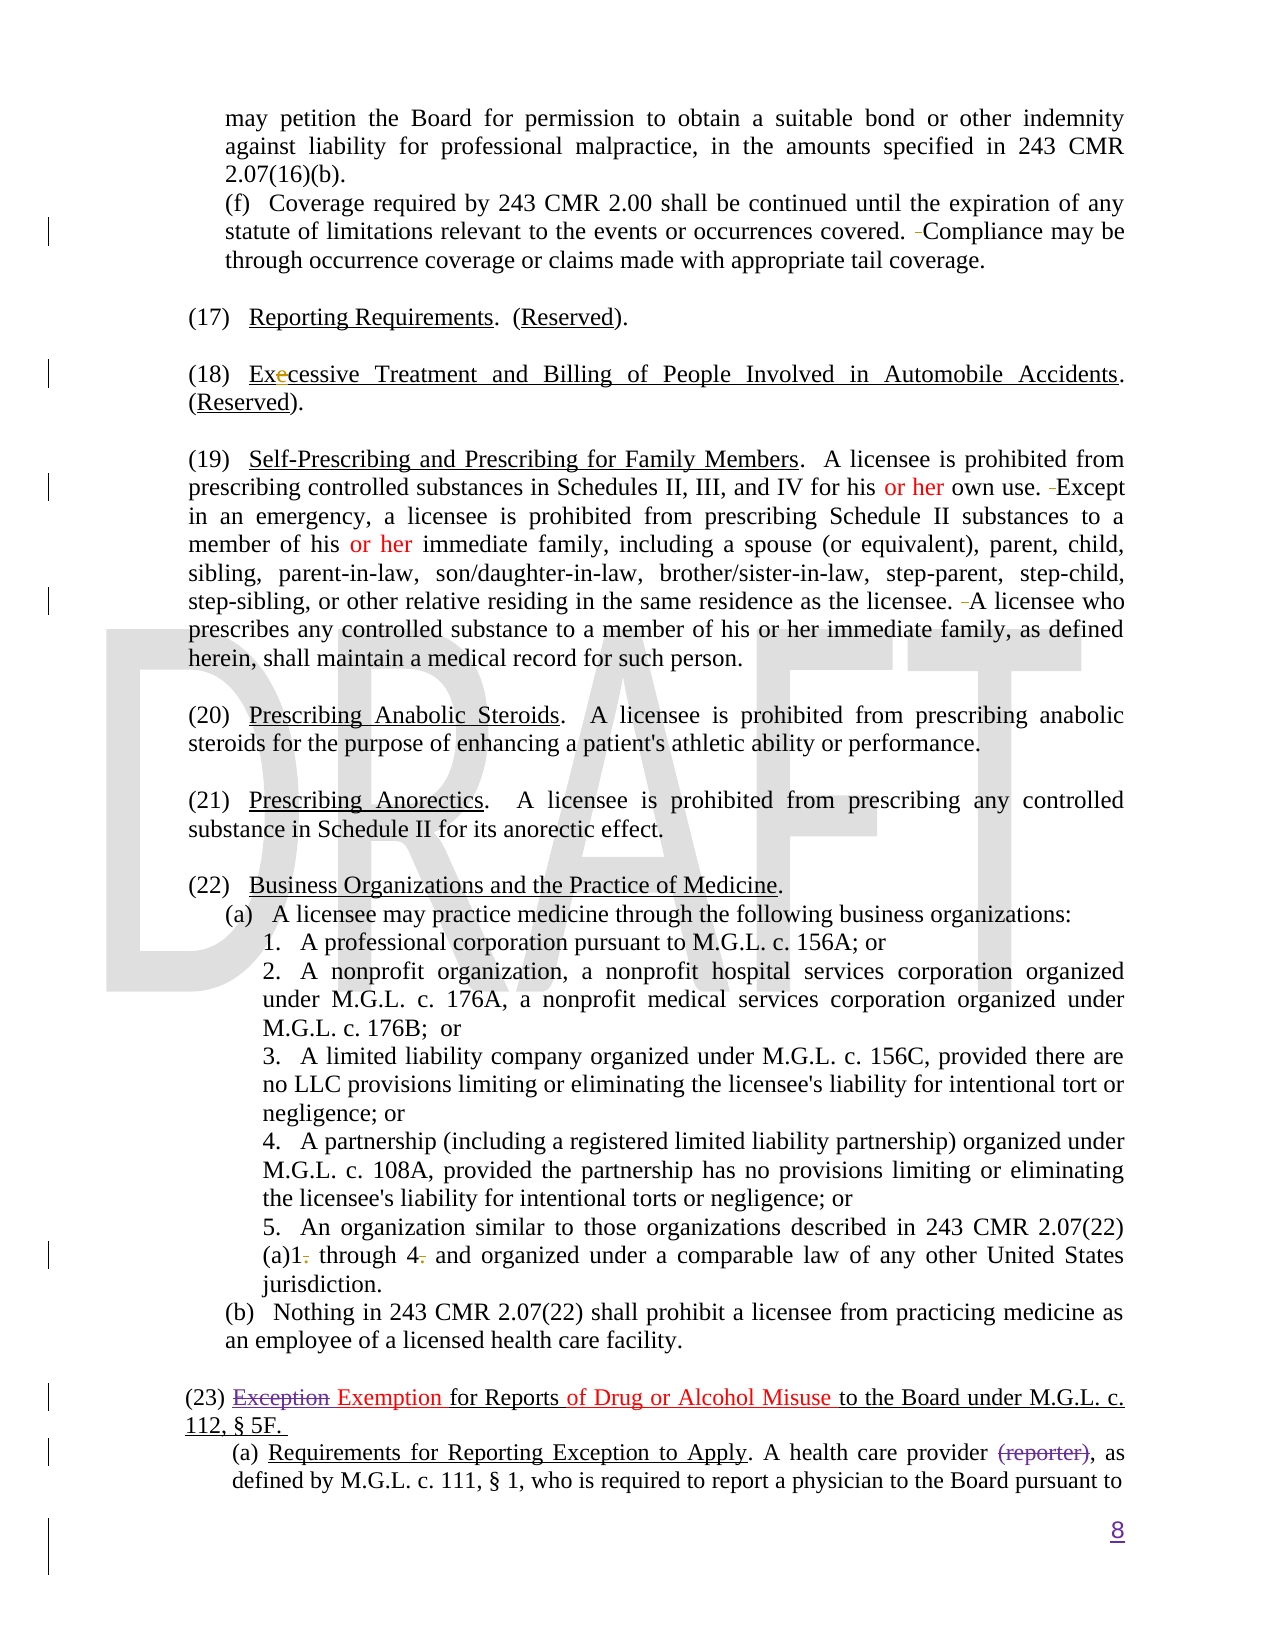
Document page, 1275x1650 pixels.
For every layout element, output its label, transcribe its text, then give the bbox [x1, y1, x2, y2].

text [225, 103, 1125, 189]
text (a) A licensee may practice medicine through the following business organizations: [225, 899, 1125, 928]
text (18) Excessive Treatment and Billing of People Involved in Automobile Accidents. (Reserved). [188, 359, 1125, 416]
text (22) Business Organizations and the Practice of Medicine. [188, 871, 1125, 899]
text 1. A professional corporation pursuant to M.G.L. c. 156A; or [262, 928, 1125, 956]
text 2. A nonprofit organization, a nonprofit hospital services corporation organized under M.G.L. c. 176A, a nonprofit medical services corporation organized under M.G.L. c. 176B; or [262, 956, 1125, 1042]
text 4. A partnership (including a registered limited liability partnership) organized under M.G.L. c. 108A, provided the partnership has no provisions limiting or eliminating the licensee's liability for intentional torts or negligence; or [262, 1127, 1125, 1212]
text (f) Coverage required by 243 CMR 2.00 shall be continued until the expiration of any statute of limitations relevant to the events or occurrences covered. Compliance may be through occurrence coverage or claims made with appropriate tail coverage. [225, 189, 1125, 274]
text (21) Prescribing Anorectics. A licensee is prohibited from prescribing any controlled substance in Schedule II for its anorectic effect. [188, 786, 1125, 843]
text 5. An organization similar to those organizations described in 243 CMR 2.07(22)(a)1 through 4 and organized under a comparable law of any other United States jurisdiction. [262, 1212, 1125, 1298]
text (23) Exemption for Reports of Drug or Alcohol Misuse to the Board under M.G.L. c. 112, § 5F. [185, 1383, 1125, 1438]
text (19) Self-Prescribing and Prescribing for Family Members. A licensee is prohibited from prescribing controlled substances in Schedules II, III, and IV for his or her own use. Except in an emergency, a licensee is prohibited from prescribing Schedule II substances to a member of his or her immediate family, including a spouse (or equivalent), parent, child, sibling, parent-in-law, son/daughter-in-law, brother/sister-in-law, step-parent, step-child, step-sibling, or other relative residing in the same residence as the licensee. A licensee who prescribes any controlled substance to a member of his or her immediate family, as defined herein, shall maintain a medical record for such person. [188, 444, 1125, 672]
text 3. A limited liability company organized under M.G.L. c. 156C, provided there are no LLC provisions limiting or eliminating the licensee's liability for intentional tort or negligence; or [262, 1042, 1125, 1127]
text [232, 1438, 1125, 1493]
text (17) Reporting Requirements. (Reserved). [188, 302, 1125, 331]
text (b) Nothing in 243 CMR 2.07(22) shall prohibit a licensee from practicing medicine as an employee of a licensed health care facility. [225, 1298, 1125, 1354]
text (20) Prescribing Anabolic Steroids. A licensee is prohibited from prescribing anabolic steroids for the purpose of enhancing a patient's athletic ability or performance. [188, 701, 1125, 757]
